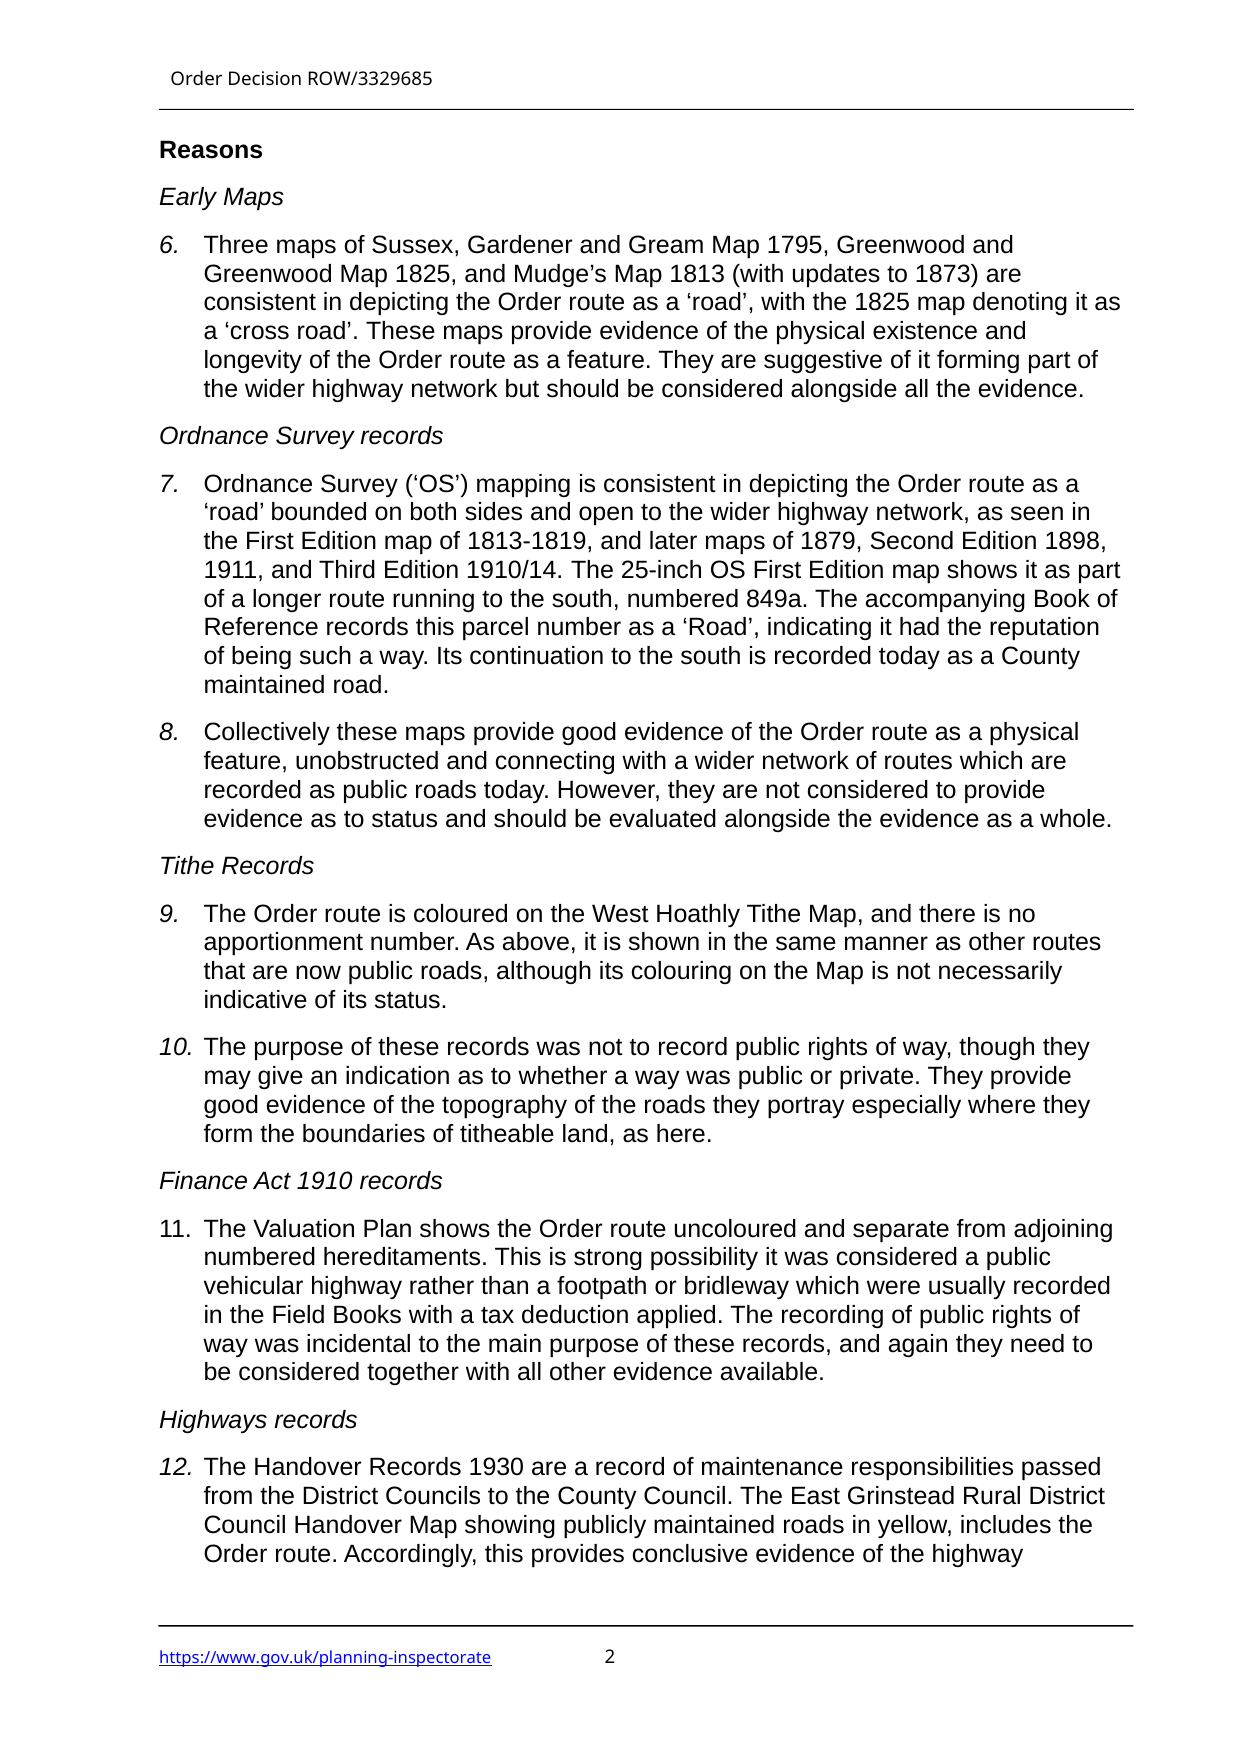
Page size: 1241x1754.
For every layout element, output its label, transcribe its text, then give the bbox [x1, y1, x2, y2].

text Ordnance Survey (‘OS’) mapping is consistent in depicting the Order route as a ‘road’ bounded on both sides and open to the wider highway network, as seen in the First Edition map of 1813-1819, and later maps of 1879, Second Edition 1898, 1911, and Third Edition 1910/14. The 25-inch OS First Edition map shows it as part of a longer route running to the south, numbered 849a. The accompanying Book of Reference records this parcel number as a ‘Road’, indicating it had the reputation of being such a way. Its continuation to the south is recorded today as a County maintained road. [159, 468, 1128, 698]
text The Valuation Plan shows the Order route uncoloured and separate from adjoining numbered hereditaments. This is strong possibility it was considered a public vehicular highway rather than a footpath or bridleway which were usually recorded in the Field Books with a tax deduction applied. The recording of public rights of way was incidental to the main purpose of these records, and again they need to be considered together with all other evidence available. [159, 1213, 1128, 1386]
text The purpose of these records was not to record public rights of way, though they may give an indication as to whether a way was public or private. They provide good evidence of the topography of the roads they portray especially where they form the boundaries of titheable land, as here. [159, 1032, 1128, 1147]
list Early Maps [159, 182, 1128, 211]
list Tithe Records [159, 851, 1128, 880]
text The Order route is coloured on the West Hoathly Tithe Map, and there is no apportionment number. As above, it is shown in the same manner as other routes that are now public roads, although its colouring on the Map is not necessarily indicative of its status. [159, 898, 1128, 1013]
list Highways records [159, 1405, 1128, 1433]
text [159, 1452, 1128, 1567]
text Three maps of Sussex, Gardener and Gream Map 1795, Greenwood and Greenwood Map 1825, and Mudge’s Map 1813 (with updates to 1873) are consistent in depicting the Order route as a ‘road’, with the 1825 map denoting it as a ‘cross road’. These maps provide evidence of the physical existence and longevity of the Order route as a feature. They are suggestive of it forming part of the wider highway network but should be considered alongside all the evidence. [159, 230, 1128, 402]
text Collectively these maps provide good evidence of the Order route as a physical feature, unobstructed and connecting with a wider network of routes which are recorded as public roads today. However, they are not considered to provide evidence as to status and should be evaluated alongside the evidence as a whole. [159, 717, 1128, 832]
list Finance Act 1910 records [159, 1166, 1128, 1195]
list Ordnance Survey records [159, 421, 1128, 450]
subtitle Reasons [159, 135, 1128, 163]
